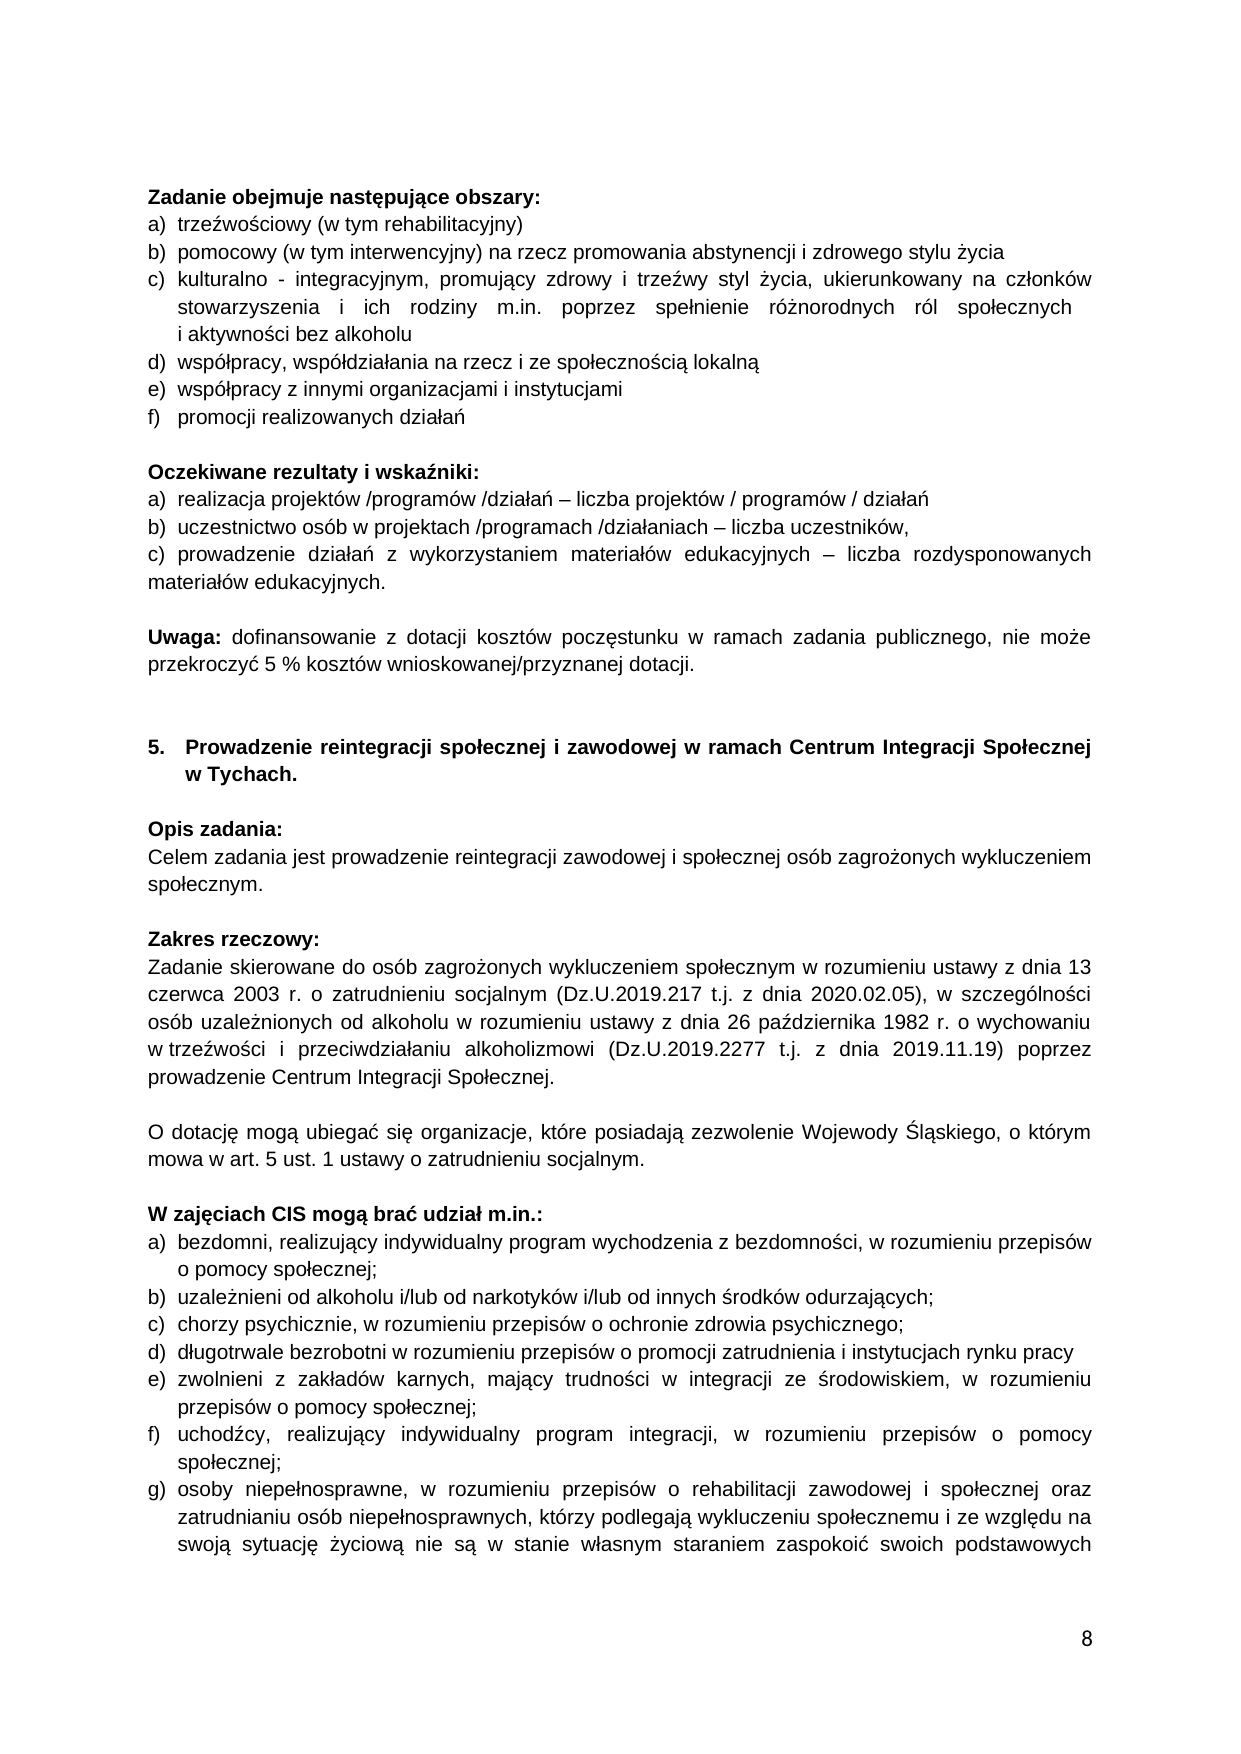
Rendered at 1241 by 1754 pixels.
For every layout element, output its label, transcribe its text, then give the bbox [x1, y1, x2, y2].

text Uwaga: dofinansowanie z dotacji kosztów poczęstunku w ramach zadania publicznego, nie może przekroczyć 5 % kosztów wnioskowanej/przyznanej dotacji. [148, 625, 1093, 676]
text c) chorzy psychicznie, w rozumieniu przepisów o ochronie zdrowia psychicznego; [148, 1312, 1093, 1336]
text f) uchodźcy, realizujący indywidualny program integracji, w rozumieniu przepisów o pomocy społecznej; [148, 1422, 1093, 1474]
text f) promocji realizowanych działań [148, 405, 1093, 429]
text Zakres rzeczowy: [148, 927, 1093, 951]
text c) kulturalno - integracyjnym, promujący zdrowy i trzeźwy styl życia, ukierunkowany na członków stowarzyszenia i ich rodziny m.in. poprzez spełnienie różnorodnych ról społecznych i aktywności bez alkoholu [148, 267, 1093, 346]
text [148, 1477, 1093, 1556]
text b) pomocowy (w tym interwencyjny) na rzecz promowania abstynencji i zdrowego stylu życia [148, 240, 1093, 264]
text d) współpracy, współdziałania na rzecz i ze społecznością lokalną [148, 350, 1093, 374]
text Opis zadania: [148, 817, 1093, 841]
text e) zwolnieni z zakładów karnych, mający trudności w integracji ze środowiskiem, w rozumieniu przepisów o pomocy społecznej; [148, 1367, 1093, 1419]
text b) uczestnictwo osób w projektach /programach /działaniach – liczba uczestników, [148, 515, 1093, 539]
text Zadanie skierowane do osób zagrożonych wykluczeniem społecznym w rozumieniu ustawy z dnia 13 czerwca 2003 r. o zatrudnieniu socjalnym (Dz.U.2019.217 t.j. z dnia 2020.02.05), w szczególności osób uzależnionych od alkoholu w rozumieniu ustawy z dnia 26 października 1982 r. o wychowaniu w trzeźwości i przeciwdziałaniu alkoholizmowi (Dz.U.2019.2277 t.j. z dnia 2019.11.19) poprzez prowadzenie Centrum Integracji Społecznej. [148, 955, 1093, 1089]
text a) trzeźwościowy (w tym rehabilitacyjny) [148, 212, 1093, 236]
text c) prowadzenie działań z wykorzystaniem materiałów edukacyjnych – liczba rozdysponowanych materiałów edukacyjnych. [148, 542, 1093, 594]
text W zajęciach CIS mogą brać udział m.in.: [148, 1202, 1093, 1226]
text a) bezdomni, realizujący indywidualny program wychodzenia z bezdomności, w rozumieniu przepisów o pomocy społecznej; [148, 1230, 1093, 1281]
text e) współpracy z innymi organizacjami i instytucjami [148, 377, 1093, 401]
text Oczekiwane rezultaty i wskaźniki: [148, 460, 1093, 484]
text O dotację mogą ubiegać się organizacje, które posiadają zezwolenie Wojewody Śląskiego, o którym mowa w art. 5 ust. 1 ustawy o zatrudnieniu socjalnym. [148, 1120, 1093, 1171]
text a) realizacja projektów /programów /działań – liczba projektów / programów / działań [148, 487, 1093, 511]
text Celem zadania jest prowadzenie reintegracji zawodowej i społecznej osób zagrożonych wykluczeniem społecznym. [148, 845, 1093, 896]
list Prowadzenie reintegracji społecznej i zawodowej w ramach Centrum Integracji Społecznej w Tychach. [148, 735, 1093, 786]
text Zadanie obejmuje następujące obszary: [148, 185, 1093, 209]
text b) uzależnieni od alkoholu i/lub od narkotyków i/lub od innych środków odurzających; [148, 1285, 1093, 1309]
text d) długotrwale bezrobotni w rozumieniu przepisów o promocji zatrudnienia i instytucjach rynku pracy [148, 1340, 1093, 1364]
